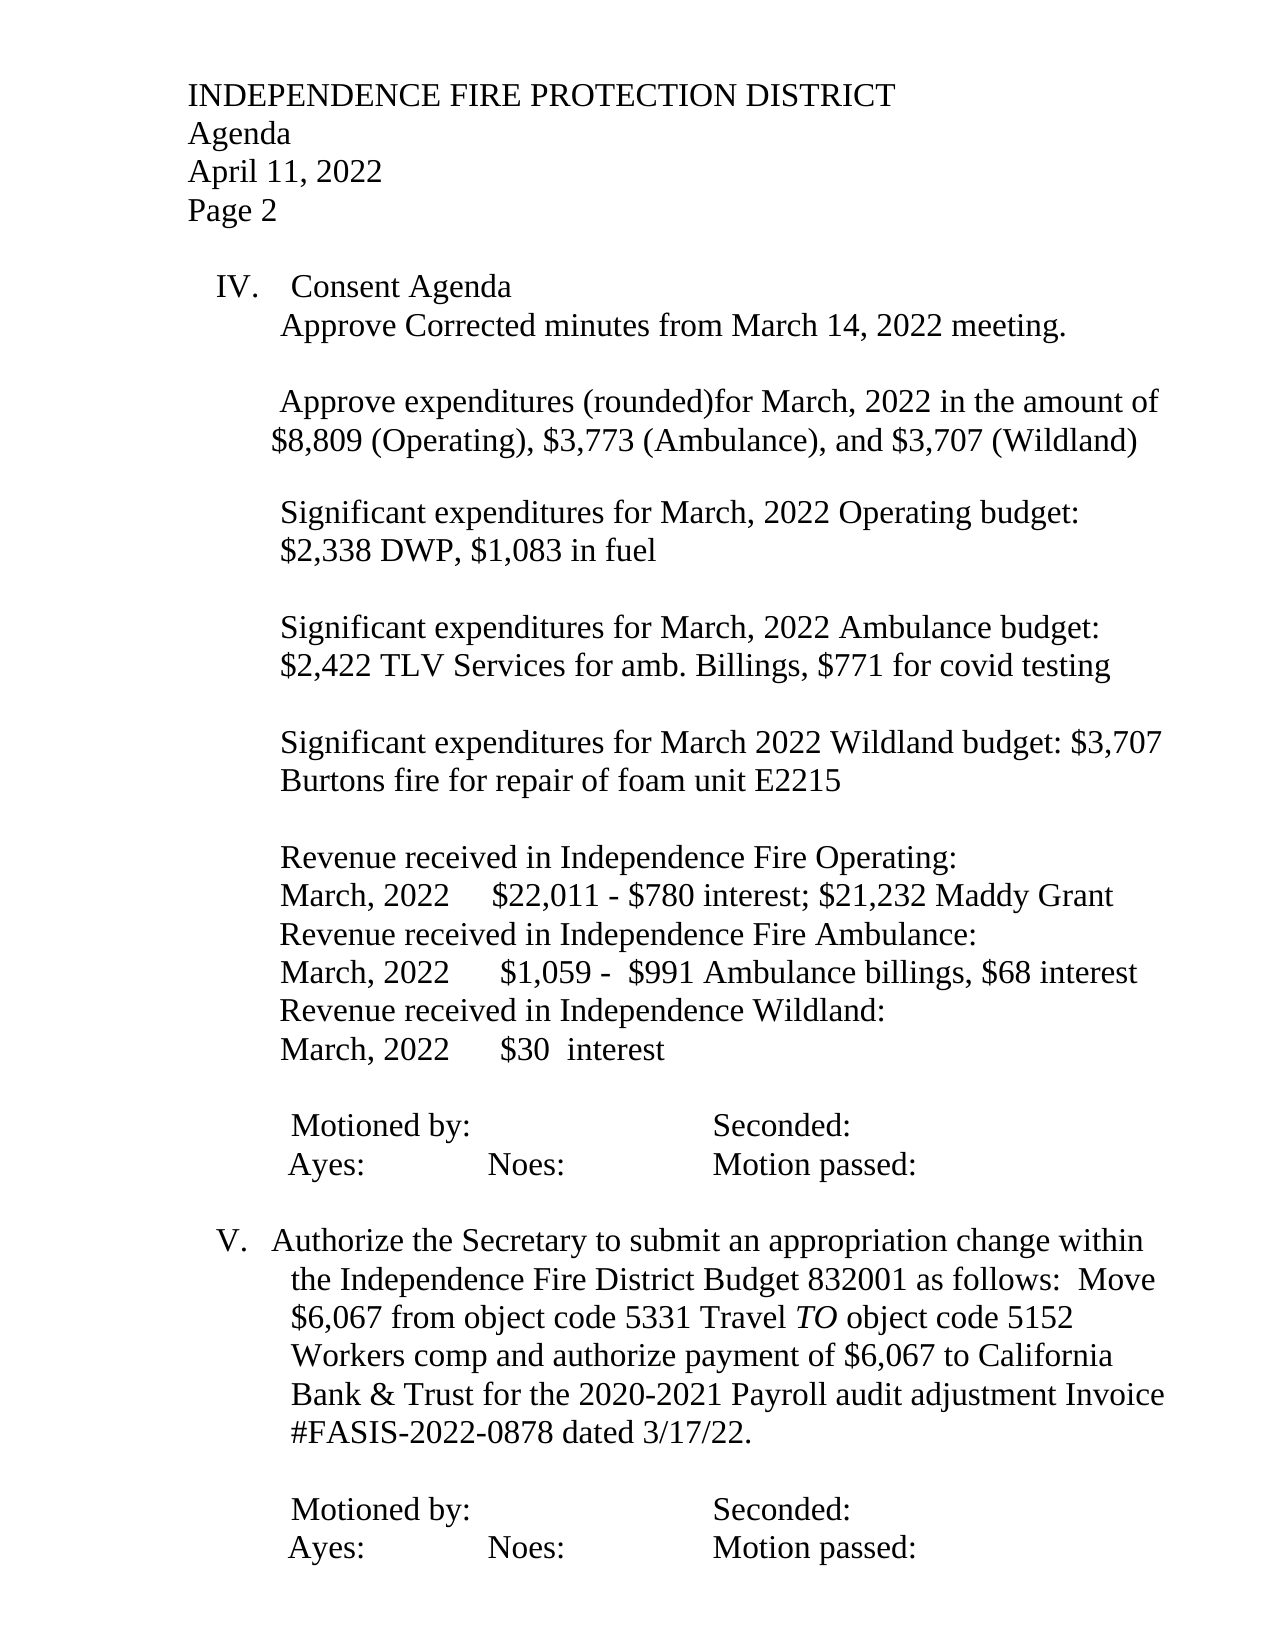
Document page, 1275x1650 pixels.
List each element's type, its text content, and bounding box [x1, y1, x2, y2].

text Significant expenditures for March, 2022 Ambulance budget: [280, 607, 1181, 646]
list Consent Agenda [216, 267, 1181, 305]
text March, 2022 $22,011 - $780 interest; $21,232 Maddy Grant [262, 876, 1181, 914]
text March, 2022 $30 interest [262, 1029, 1181, 1067]
text Revenue received in Independence Fire Ambulance: [187, 914, 1181, 952]
text Significant expenditures for March 2022 Wildland budget: $3,707 Burtons fire for repair of foam unit E2215 [280, 722, 1181, 799]
text Agenda [187, 113, 1181, 152]
text Revenue received in Independence Fire Operating: [280, 837, 1181, 876]
text Significant expenditures for March, 2022 Operating budget: $2,338 DWP, $1,083 in fuel [280, 492, 1181, 569]
text $8,809 (Operating), $3,773 (Ambulance), and $3,707 (Wildland) [187, 420, 1181, 458]
text Page 2 [187, 190, 1181, 228]
list Motioned by: Seconded: [291, 1489, 1181, 1527]
list Authorize the Secretary to submit an appropriation change within the Independence Fire District Budget 832001 as follows: Move $6,067 from object code 5331 Travel TO object code 5152 Workers comp and authorize payment of $6,067 to California Bank & Trust for the 2020-2021 Payroll audit adjustment Invoice #FASIS-2022-0878 dated 3/17/22. [216, 1221, 1181, 1451]
text April 11, 2022 [187, 152, 1181, 190]
text $2,422 TLV Services for amb. Billings, $771 for covid testing [280, 646, 1181, 684]
text Motioned by: Seconded: [291, 1106, 1181, 1144]
text INDEPENDENCE FIRE PROTECTION DISTRICT [187, 75, 1181, 113]
text Revenue received in Independence Wildland: [187, 991, 1181, 1029]
text Ayes: Noes: Motion passed: [187, 1144, 1181, 1182]
text Approve expenditures (rounded)for March, 2022 in the amount of [187, 382, 1181, 420]
text Approve Corrected minutes from March 14, 2022 meeting. [280, 305, 1181, 343]
text Ayes: Noes: Motion passed: [187, 1527, 1181, 1566]
text March, 2022 $1,059 - $991 Ambulance billings, $68 interest [262, 952, 1181, 991]
